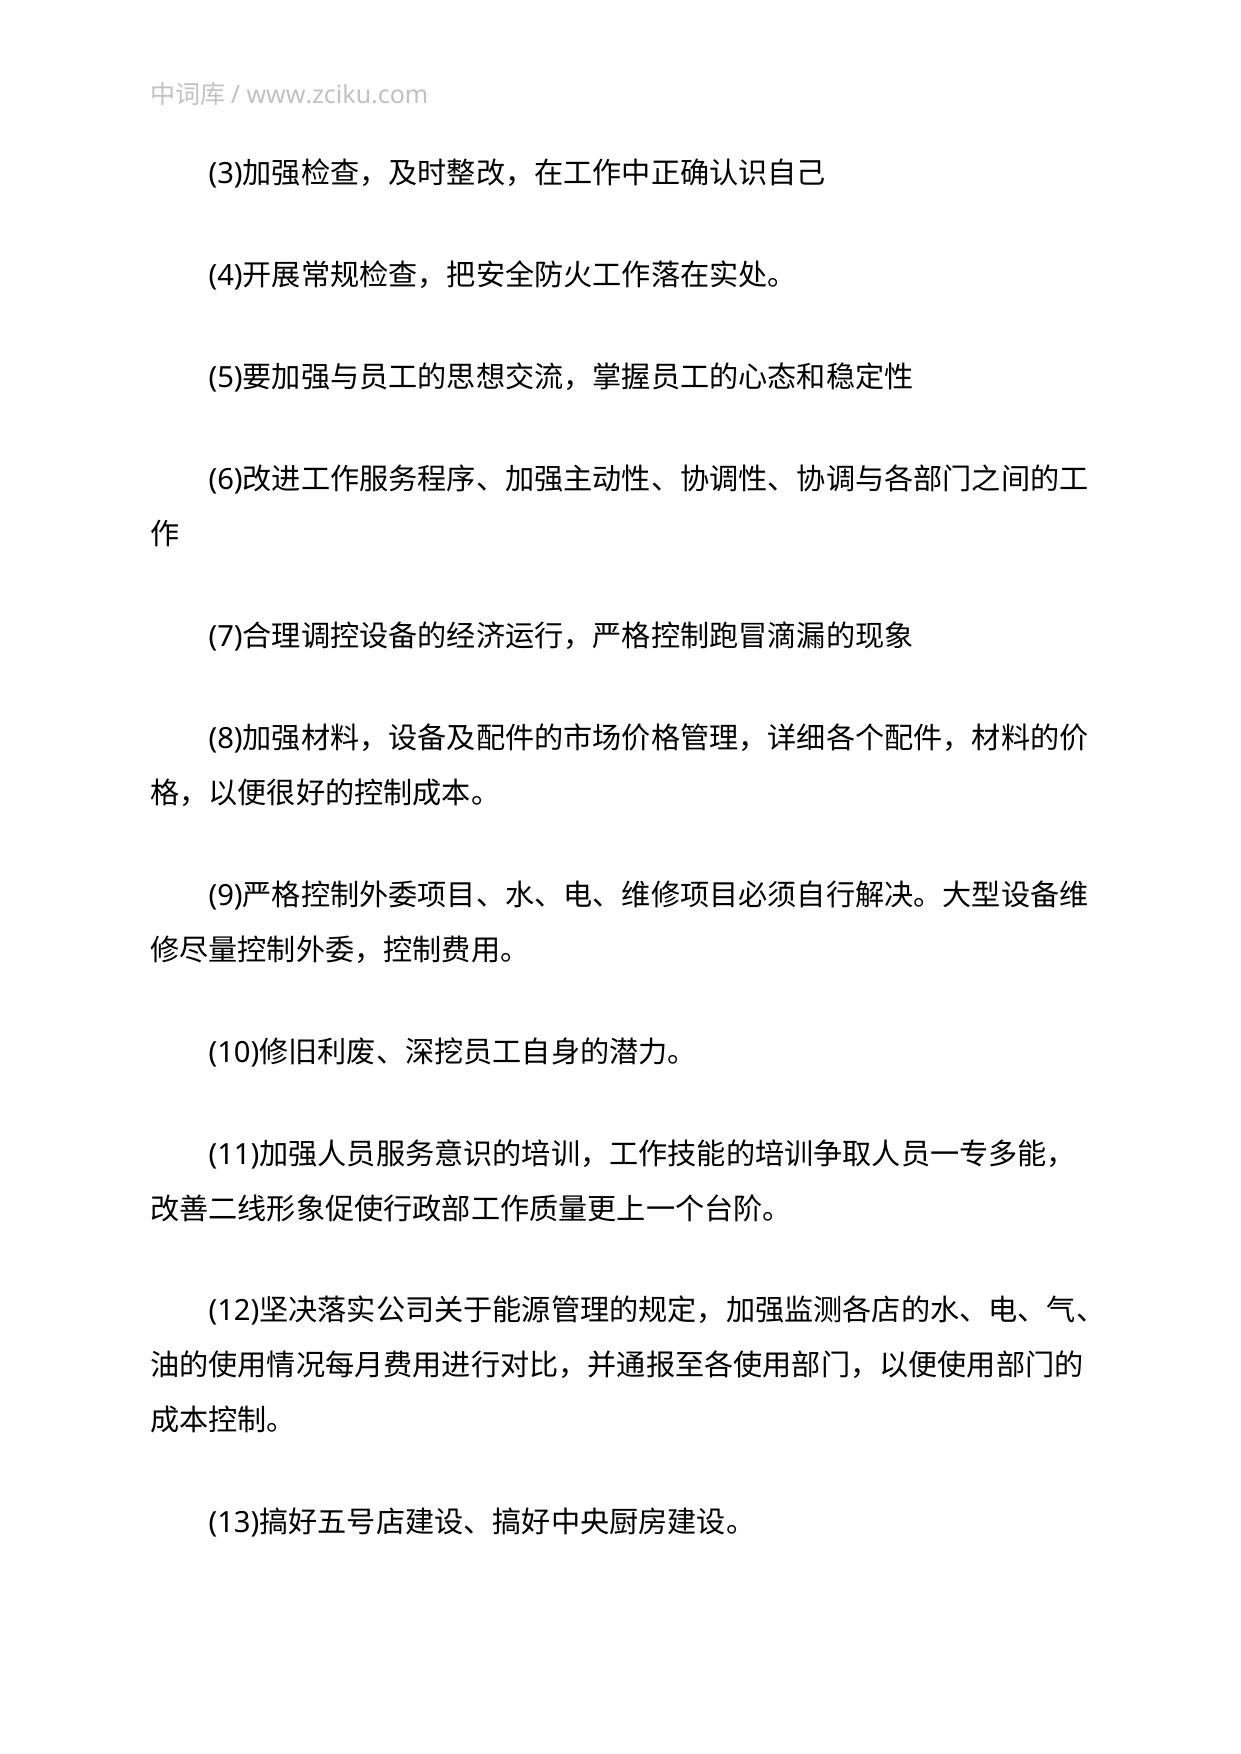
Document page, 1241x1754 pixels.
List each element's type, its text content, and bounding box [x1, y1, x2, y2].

text (11)加强人员服务意识的培训，工作技能的培训争取人员一专多能，改善二线形象促使行政部工作质量更上一个台阶。 [150, 1130, 1090, 1227]
text (10)修旧利废、深挖员工自身的潜力。 [150, 1028, 1090, 1071]
text (4)开展常规检查，把安全防火工作落在实处。 [150, 252, 1090, 294]
text (5)要加强与员工的思想交流，掌握员工的心态和稳定性 [150, 354, 1090, 396]
text (12)坚决落实公司关于能源管理的规定，加强监测各店的水、电、气、油的使用情况每月费用进行对比，并通报至各使用部门，以便使用部门的成本控制。 [150, 1287, 1090, 1439]
text (13)搞好五号店建设、搞好中央厨房建设。 [150, 1499, 1090, 1541]
text (9)严格控制外委项目、水、电、维修项目必须自行解决。大型设备维修尽量控制外委，控制费用。 [150, 871, 1090, 969]
text (8)加强材料，设备及配件的市场价格管理，详细各个配件，材料的价格，以便很好的控制成本。 [150, 715, 1090, 812]
text (7)合理调控设备的经济运行，严格控制跑冒滴漏的现象 [150, 613, 1090, 655]
text (3)加强检查，及时整改，在工作中正确认识自己 [150, 150, 1090, 192]
text (6)改进工作服务程序、加强主动性、协调性、协调与各部门之间的工作 [150, 456, 1090, 553]
